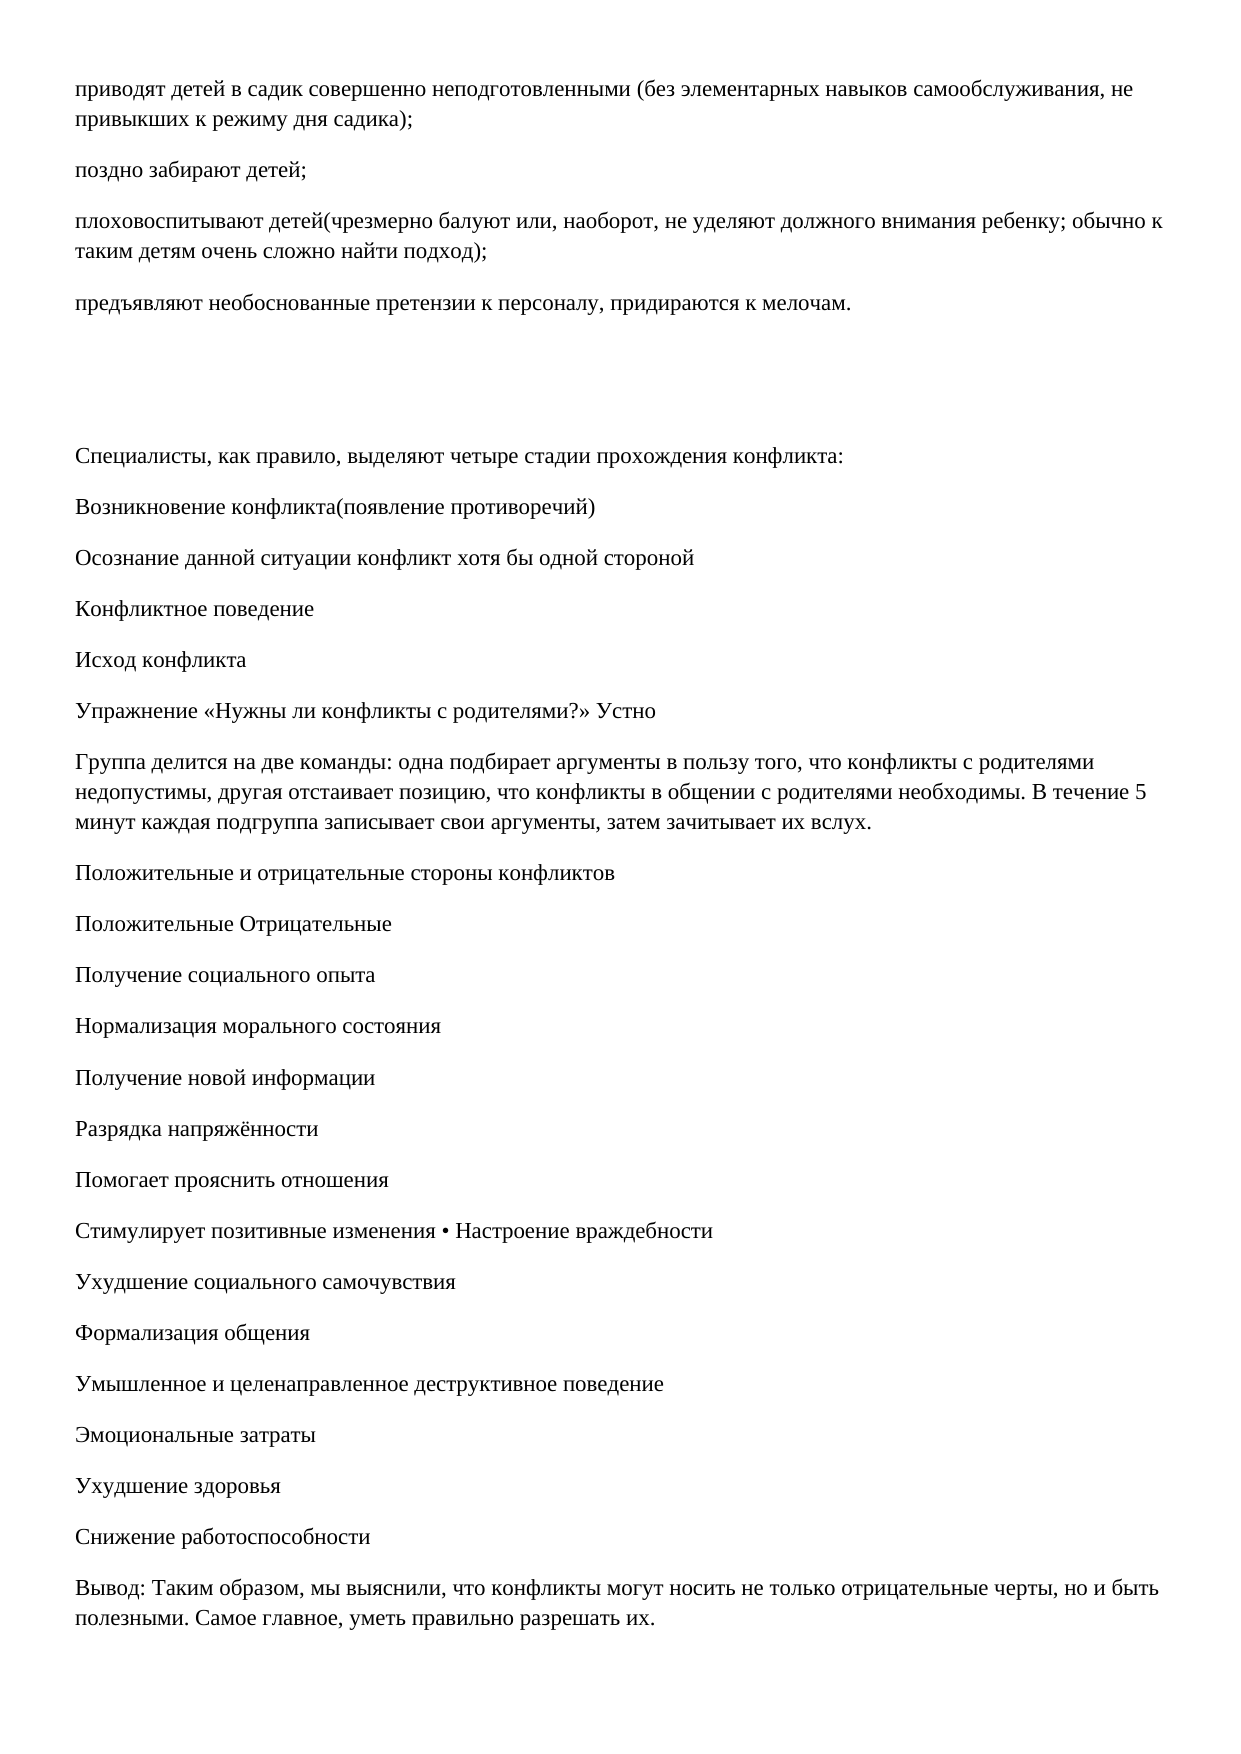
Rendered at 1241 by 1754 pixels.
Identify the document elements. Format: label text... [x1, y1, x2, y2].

text Ухудшение здоровья [75, 1472, 1165, 1498]
text Нормализация морального состояния [75, 1012, 1165, 1039]
text Упражнение «Нужны ли конфликты с родителями?» Устно [75, 697, 1165, 723]
text Получение социального опыта [75, 961, 1165, 988]
text Исход конфликта [75, 646, 1165, 672]
text Разрядка напряжённости [75, 1114, 1165, 1141]
text Формализация общения [75, 1319, 1165, 1345]
text предъявляют необоснованные претензии к персоналу, придираются к мелочам. [75, 288, 1165, 315]
text Осознание данной ситуации конфликт хотя бы одной стороной [75, 544, 1165, 570]
text Положительные и отрицательные стороны конфликтов [75, 859, 1165, 886]
text Стимулирует позитивные изменения • Настроение враждебности [75, 1217, 1165, 1243]
text поздно забирают детей; [75, 156, 1165, 183]
text Группа делится на две команды: одна подбирает аргументы в пользу того, что конфликты с родителями недопустимы, другая отстаивает позицию, что конфликты в общении с родителями необходимы. В течение 5 минут каждая подгруппа записывает свои аргументы, затем зачитывает их вслух. [75, 748, 1165, 835]
text плоховоспитывают детей(чрезмерно балуют или, наоборот, не уделяют должного внимания ребенку; обычно к таким детям очень сложно найти подход); [75, 207, 1165, 264]
text Ухудшение социального самочувствия [75, 1268, 1165, 1294]
text Вывод: Таким образом, мы выяснили, что конфликты могут носить не только отрицательные черты, но и быть полезными. Самое главное, уметь правильно разрешать их. [75, 1574, 1165, 1631]
text Снижение работоспособности [75, 1523, 1165, 1549]
text Эмоциональные затраты [75, 1421, 1165, 1447]
text Возникновение конфликта(появление противоречий) [75, 493, 1165, 519]
text Специалисты, как правило, выделяют четыре стадии прохождения конфликта: [75, 442, 1165, 468]
text Получение новой информации [75, 1063, 1165, 1090]
text Положительные Отрицательные [75, 910, 1165, 937]
text Конфликтное поведение [75, 595, 1165, 621]
text Умышленное и целенаправленное деструктивное поведение [75, 1370, 1165, 1396]
text приводят детей в садик совершенно неподготовленными (без элементарных навыков самообслуживания, не привыкших к режиму дня садика); [75, 75, 1165, 132]
text Помогает прояснить отношения [75, 1166, 1165, 1192]
